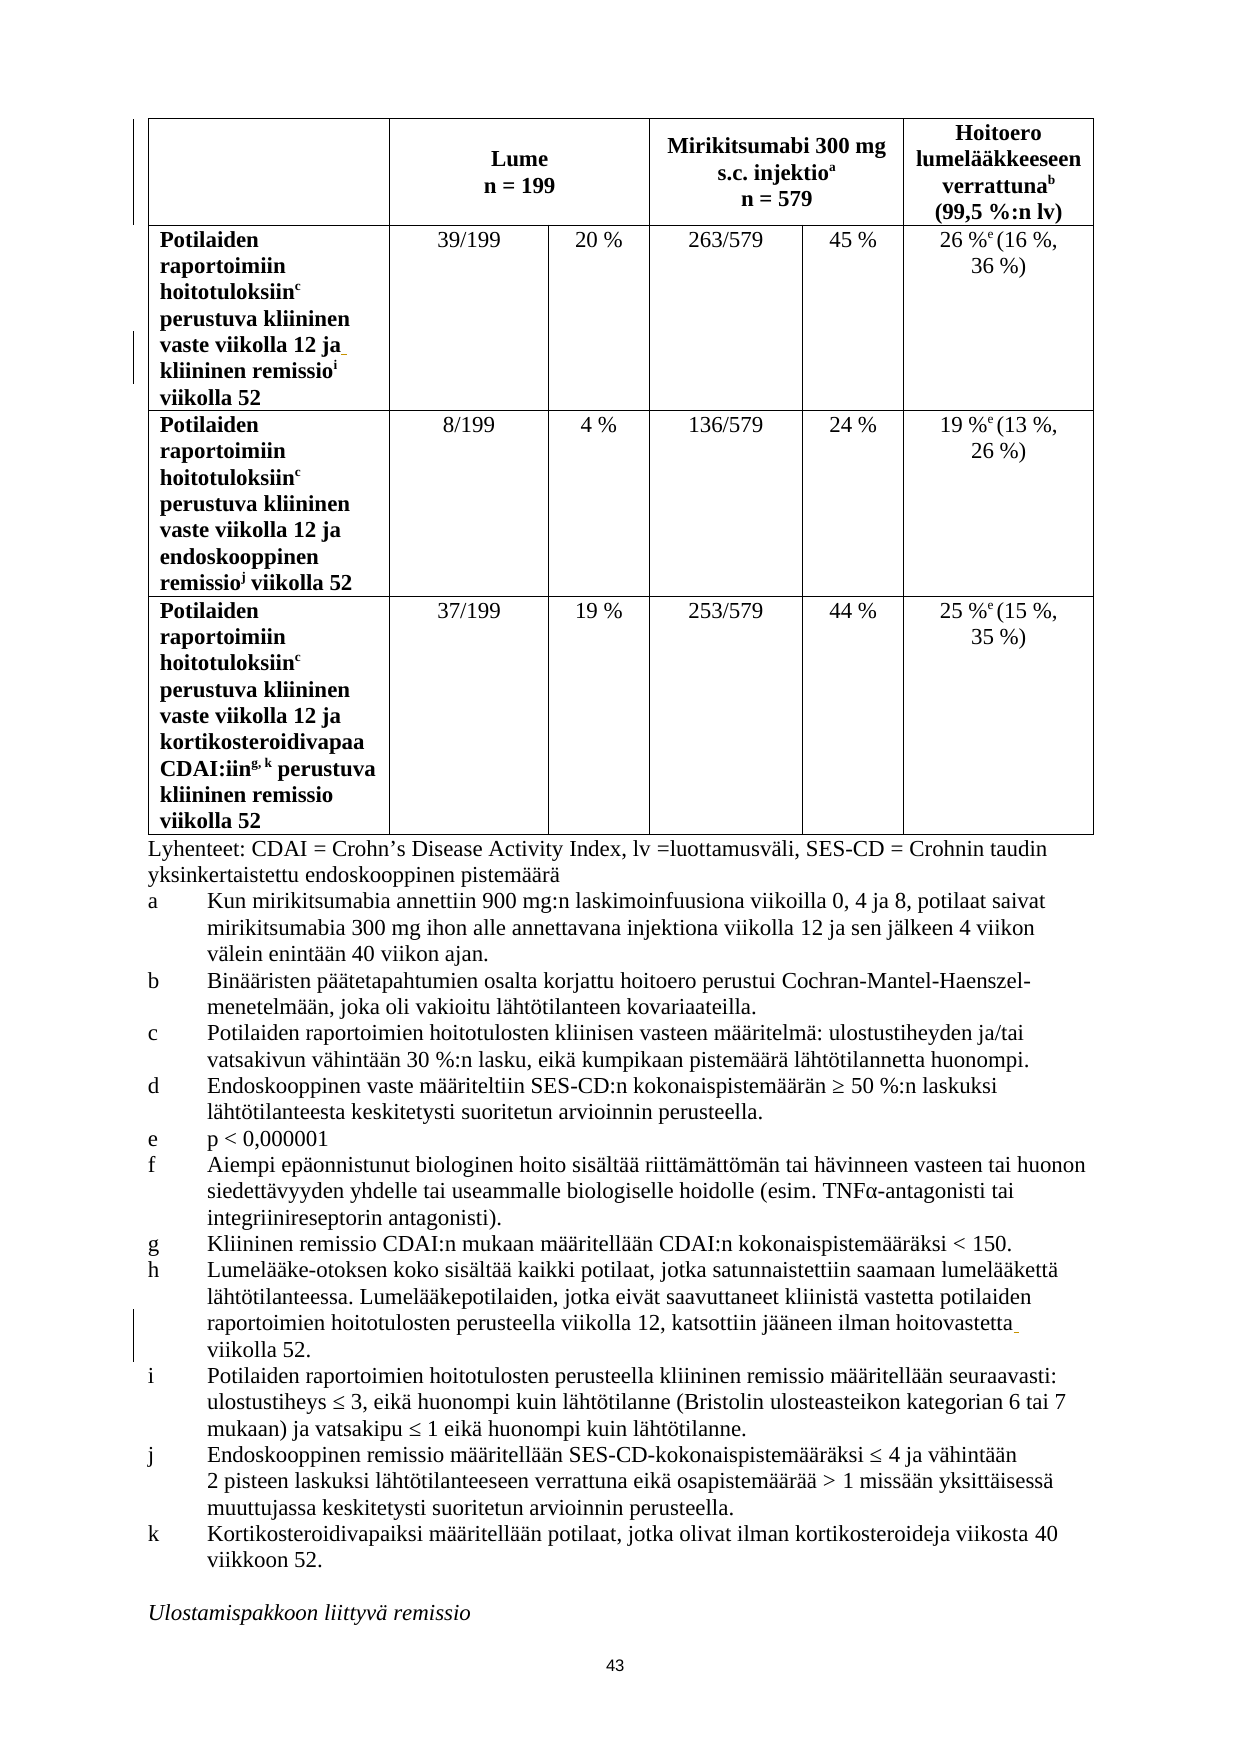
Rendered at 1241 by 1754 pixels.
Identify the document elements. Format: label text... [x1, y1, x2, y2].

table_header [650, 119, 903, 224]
text Lyhenteet: CDAI = Crohn’s Disease Activity Index, lv =luottamusväli, SES-CD = Crohnin taudin yksinkertaistettu endoskooppinen pistemäärä [148, 835, 1092, 888]
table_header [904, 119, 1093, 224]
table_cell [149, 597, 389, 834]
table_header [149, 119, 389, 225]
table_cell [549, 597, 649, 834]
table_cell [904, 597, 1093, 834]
text g Kliininen remissio CDAI:n mukaan määritellään CDAI:n kokonaispistemääräksi < 150. [148, 1230, 1092, 1257]
text c Potilaiden raportoimien hoitotulosten kliinisen vasteen määritelmä: ulostustiheyden ja/tai vatsakivun vähintään 30 %:n lasku, eikä kumpikaan pistemäärä lähtötilannetta huonompi. [148, 1019, 1092, 1072]
text i Potilaiden raportoimien hoitotulosten perusteella kliininen remissio määritellään seuraavasti: ulostustiheys ≤ 3, eikä huonompi kuin lähtötilanne (Bristolin ulosteasteikon kategorian 6 tai 7 mukaan) ja vatsakipu ≤ 1 eikä huonompi kuin lähtötilanne. [148, 1362, 1092, 1441]
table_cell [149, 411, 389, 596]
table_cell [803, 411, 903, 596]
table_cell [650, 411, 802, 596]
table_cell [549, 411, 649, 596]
text Ulostamispakkoon liittyvä remissio [148, 1599, 1092, 1626]
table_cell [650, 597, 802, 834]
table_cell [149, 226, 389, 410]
text f Aiempi epäonnistunut biologinen hoito sisältää riittämättömän tai hävinneen vasteen tai huonon siedettävyyden yhdelle tai useammalle biologiselle hoidolle (esim. TNFα-antagonisti tai integriinireseptorin antagonisti). [148, 1151, 1092, 1230]
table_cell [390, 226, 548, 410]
text j Endoskooppinen remissio määritellään SES-CD-kokonaispistemääräksi ≤ 4 ja vähintään 2 pisteen laskuksi lähtötilanteeseen verrattuna eikä osapistemäärää > 1 missään yksittäisessä muuttujassa keskitetysti suoritetun arvioinnin perusteella. [148, 1441, 1092, 1520]
text a Kun mirikitsumabia annettiin 900 mg:n laskimoinfuusiona viikoilla 0, 4 ja 8, potilaat saivat mirikitsumabia 300 mg ihon alle annettavana injektiona viikolla 12 ja sen jälkeen 4 viikon välein enintään 40 viikon ajan. [148, 888, 1092, 967]
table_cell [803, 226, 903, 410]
text h Lumelääke-otoksen koko sisältää kaikki potilaat, jotka satunnaistettiin saamaan lumelääkettä lähtötilanteessa. Lumelääkepotilaiden, jotka eivät saavuttaneet kliinistä vastetta potilaiden raportoimien hoitotulosten perusteella viikolla 12, katsottiin jääneen ilman hoitovastettaviikolla 52. [148, 1257, 1092, 1362]
text k Kortikosteroidivapaiksi määritellään potilaat, jotka olivat ilman kortikosteroideja viikosta 40 viikkoon 52. [148, 1520, 1092, 1573]
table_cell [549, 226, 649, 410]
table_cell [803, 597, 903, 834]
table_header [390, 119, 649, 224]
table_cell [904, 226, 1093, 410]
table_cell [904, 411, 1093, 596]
text b Binääristen päätetapahtumien osalta korjattu hoitoero perustui Cochran-Mantel-Haenszel-menetelmään, joka oli vakioitu lähtötilanteen kovariaateilla. [148, 967, 1092, 1019]
text d Endoskooppinen vaste määriteltiin SES-CD:n kokonaispistemäärän ≥ 50 %:n laskuksi lähtötilanteesta keskitetysti suoritetun arvioinnin perusteella. [148, 1072, 1092, 1125]
text e p < 0,000001 [148, 1125, 1092, 1151]
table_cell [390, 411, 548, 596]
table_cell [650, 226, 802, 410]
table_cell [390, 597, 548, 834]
